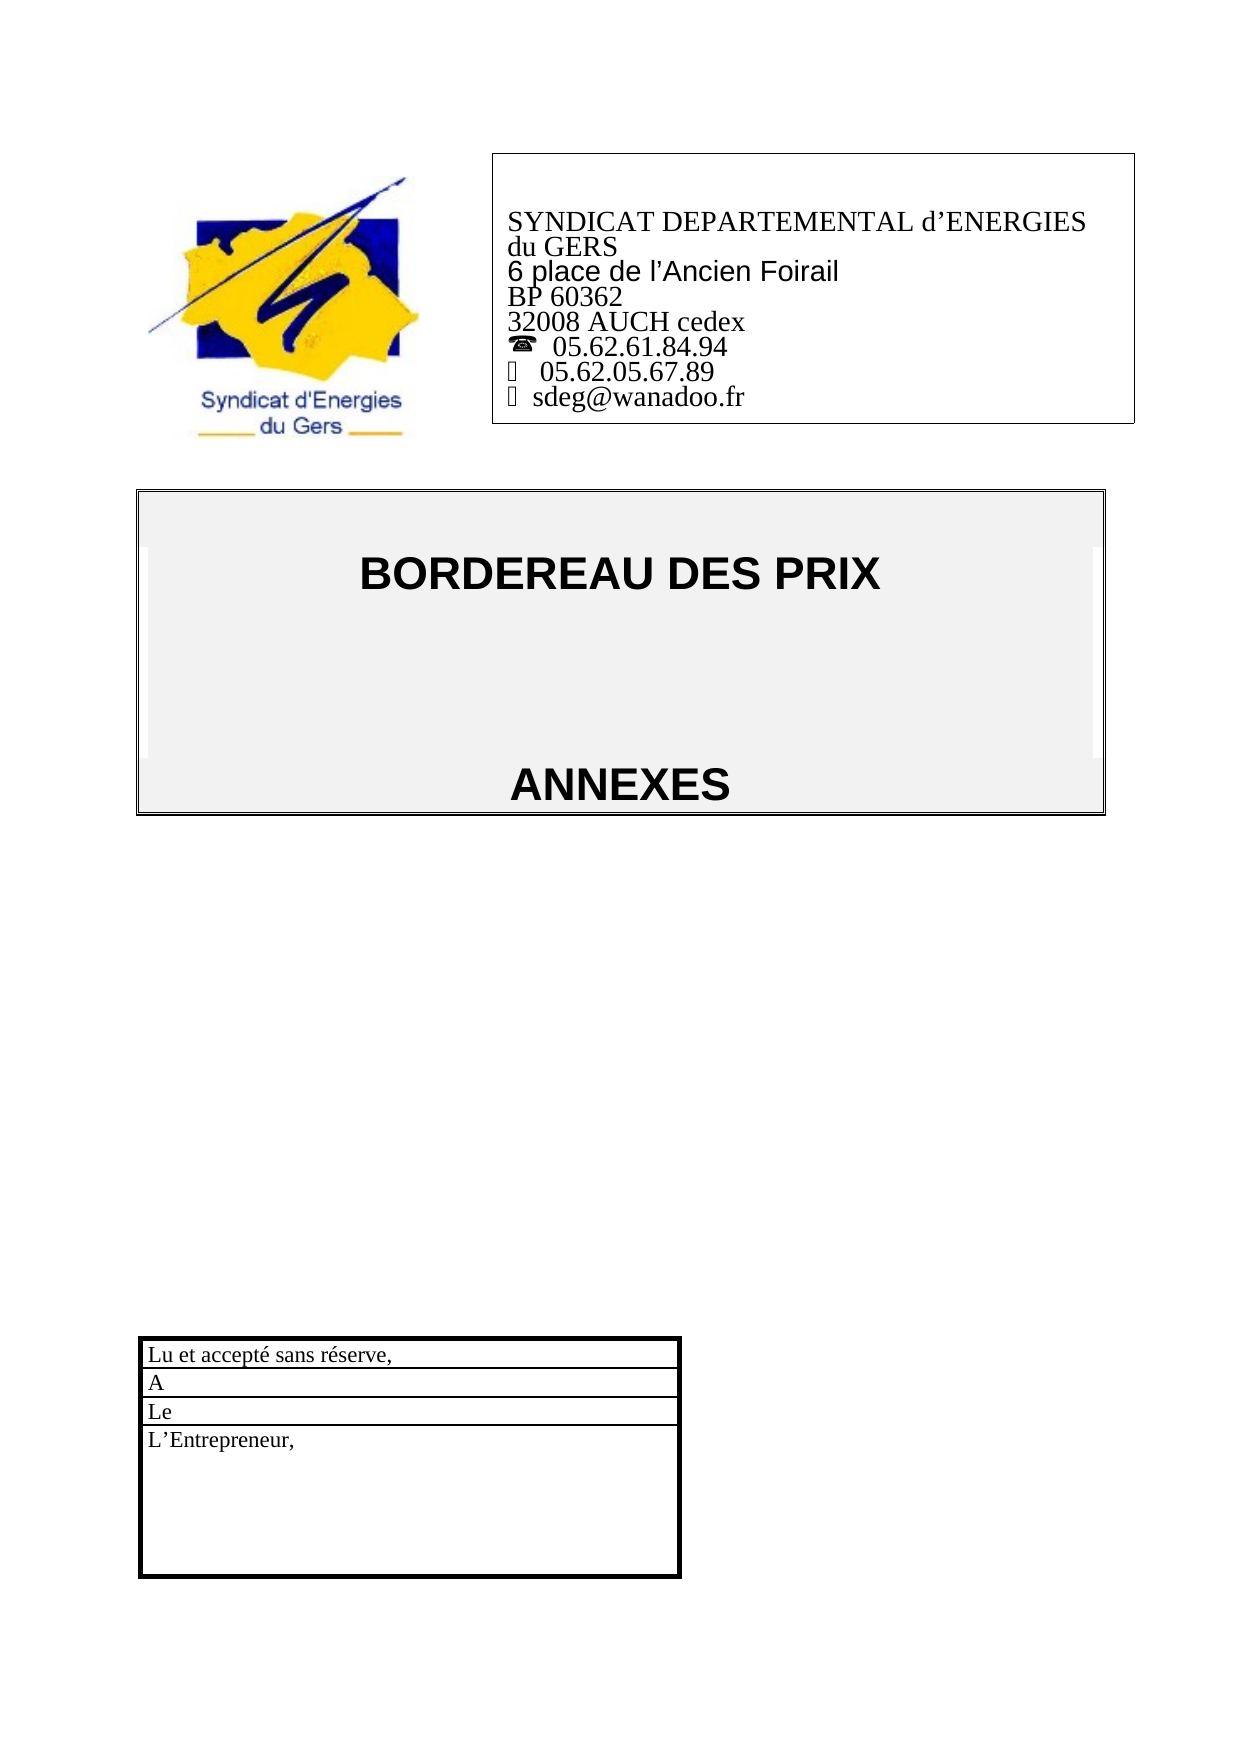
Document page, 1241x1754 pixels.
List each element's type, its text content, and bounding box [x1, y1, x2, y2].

text BORDEREAU DES PRIX [148, 547, 1093, 599]
table_cell Le [143, 1398, 677, 1424]
table_cell L’Entrepreneur, [143, 1426, 677, 1574]
picture [147, 176, 420, 439]
text ANNEXES [139, 752, 1103, 812]
table_cell A [143, 1369, 677, 1396]
table_header Lu et accepté sans réserve, [143, 1341, 677, 1367]
